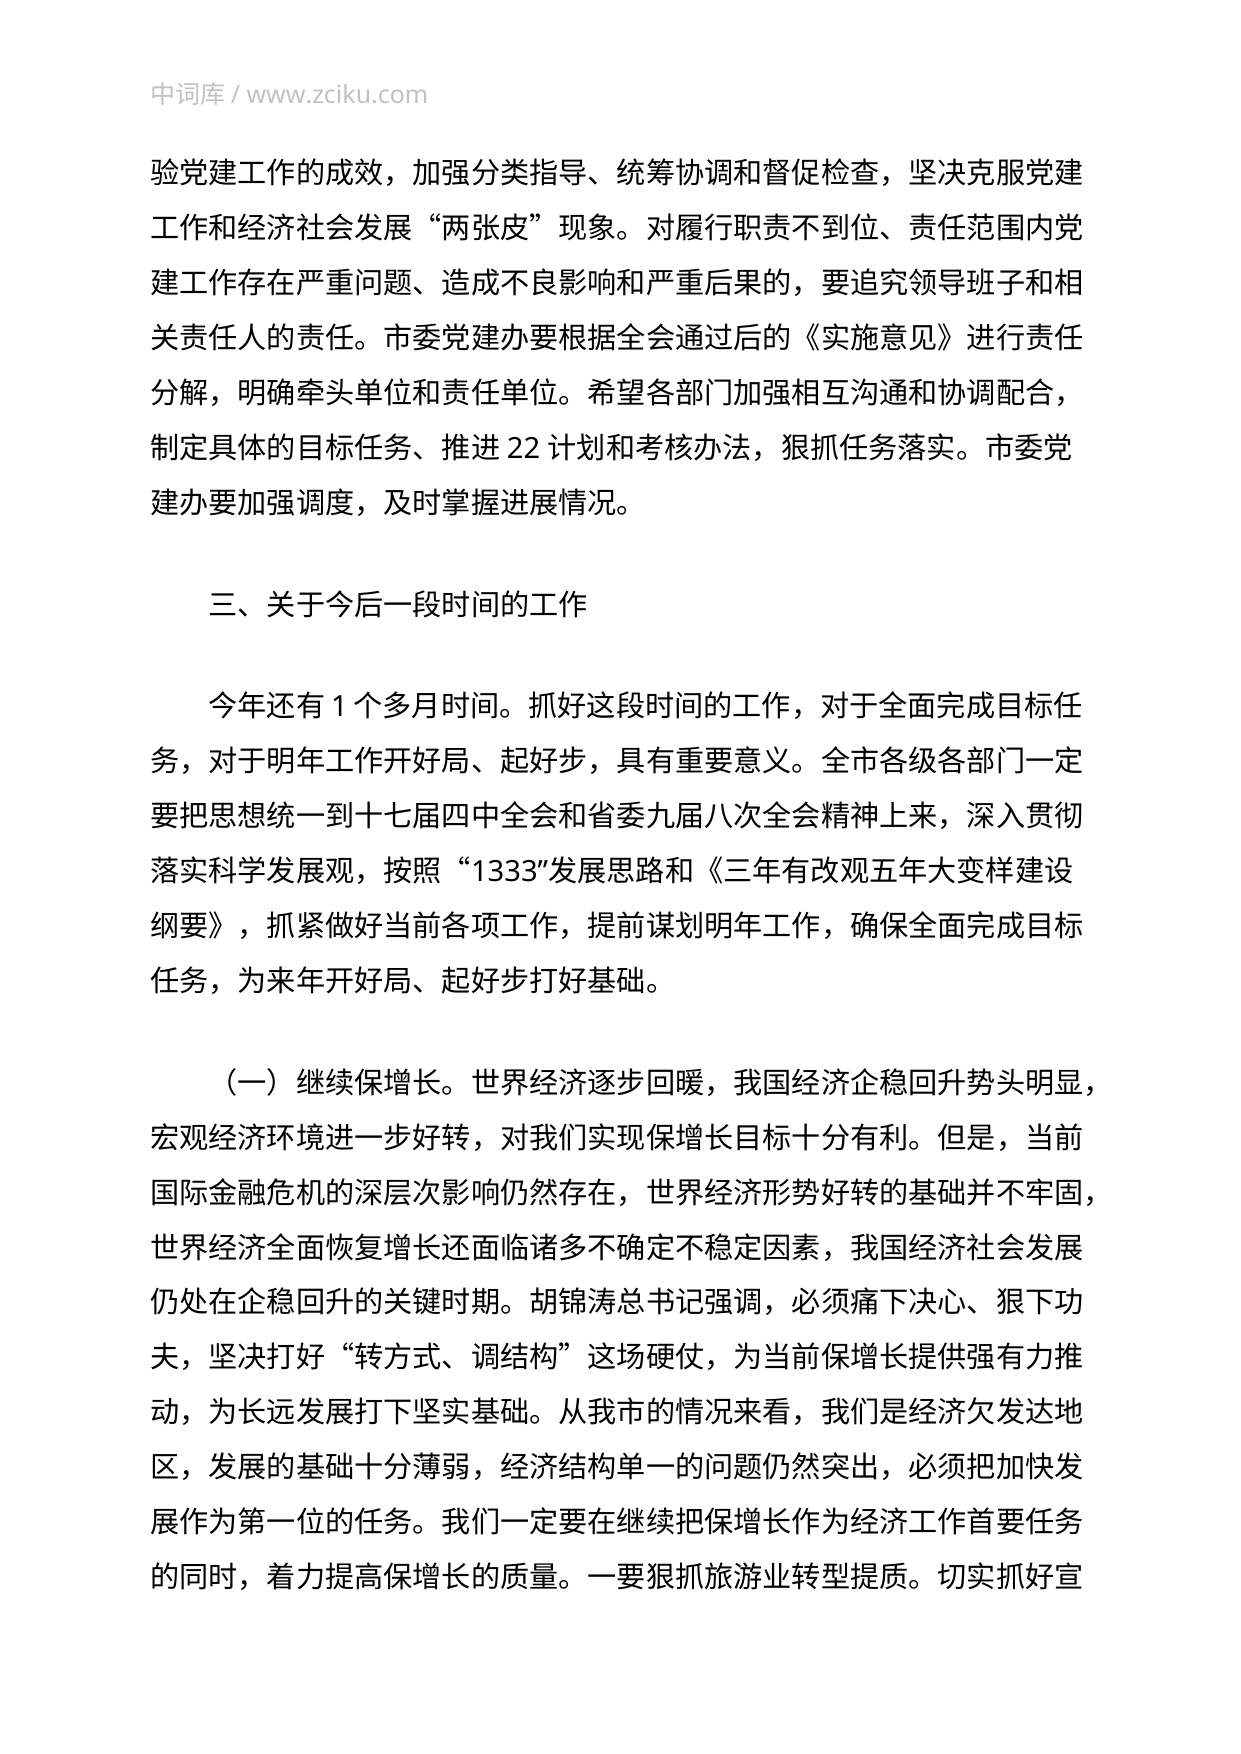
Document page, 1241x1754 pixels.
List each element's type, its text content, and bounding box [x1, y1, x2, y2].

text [150, 1059, 1090, 1596]
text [150, 150, 1090, 522]
text 今年还有1个多月时间。抓好这段时间的工作，对于全面完成目标任务，对于明年工作开好局、起好步，具有重要意义。全市各级各部门一定要把思想统一到十七届四中全会和省委九届八次全会精神上来，深入贯彻落实科学发展观，按照“1333”发展思路和《三年有改观五年大变样建设纲要》，抓紧做好当前各项工作，提前谋划明年工作，确保全面完成目标任务，为来年开好局、起好步打好基础。 [150, 683, 1090, 1000]
text 三、关于今后一段时间的工作 [150, 581, 1090, 623]
